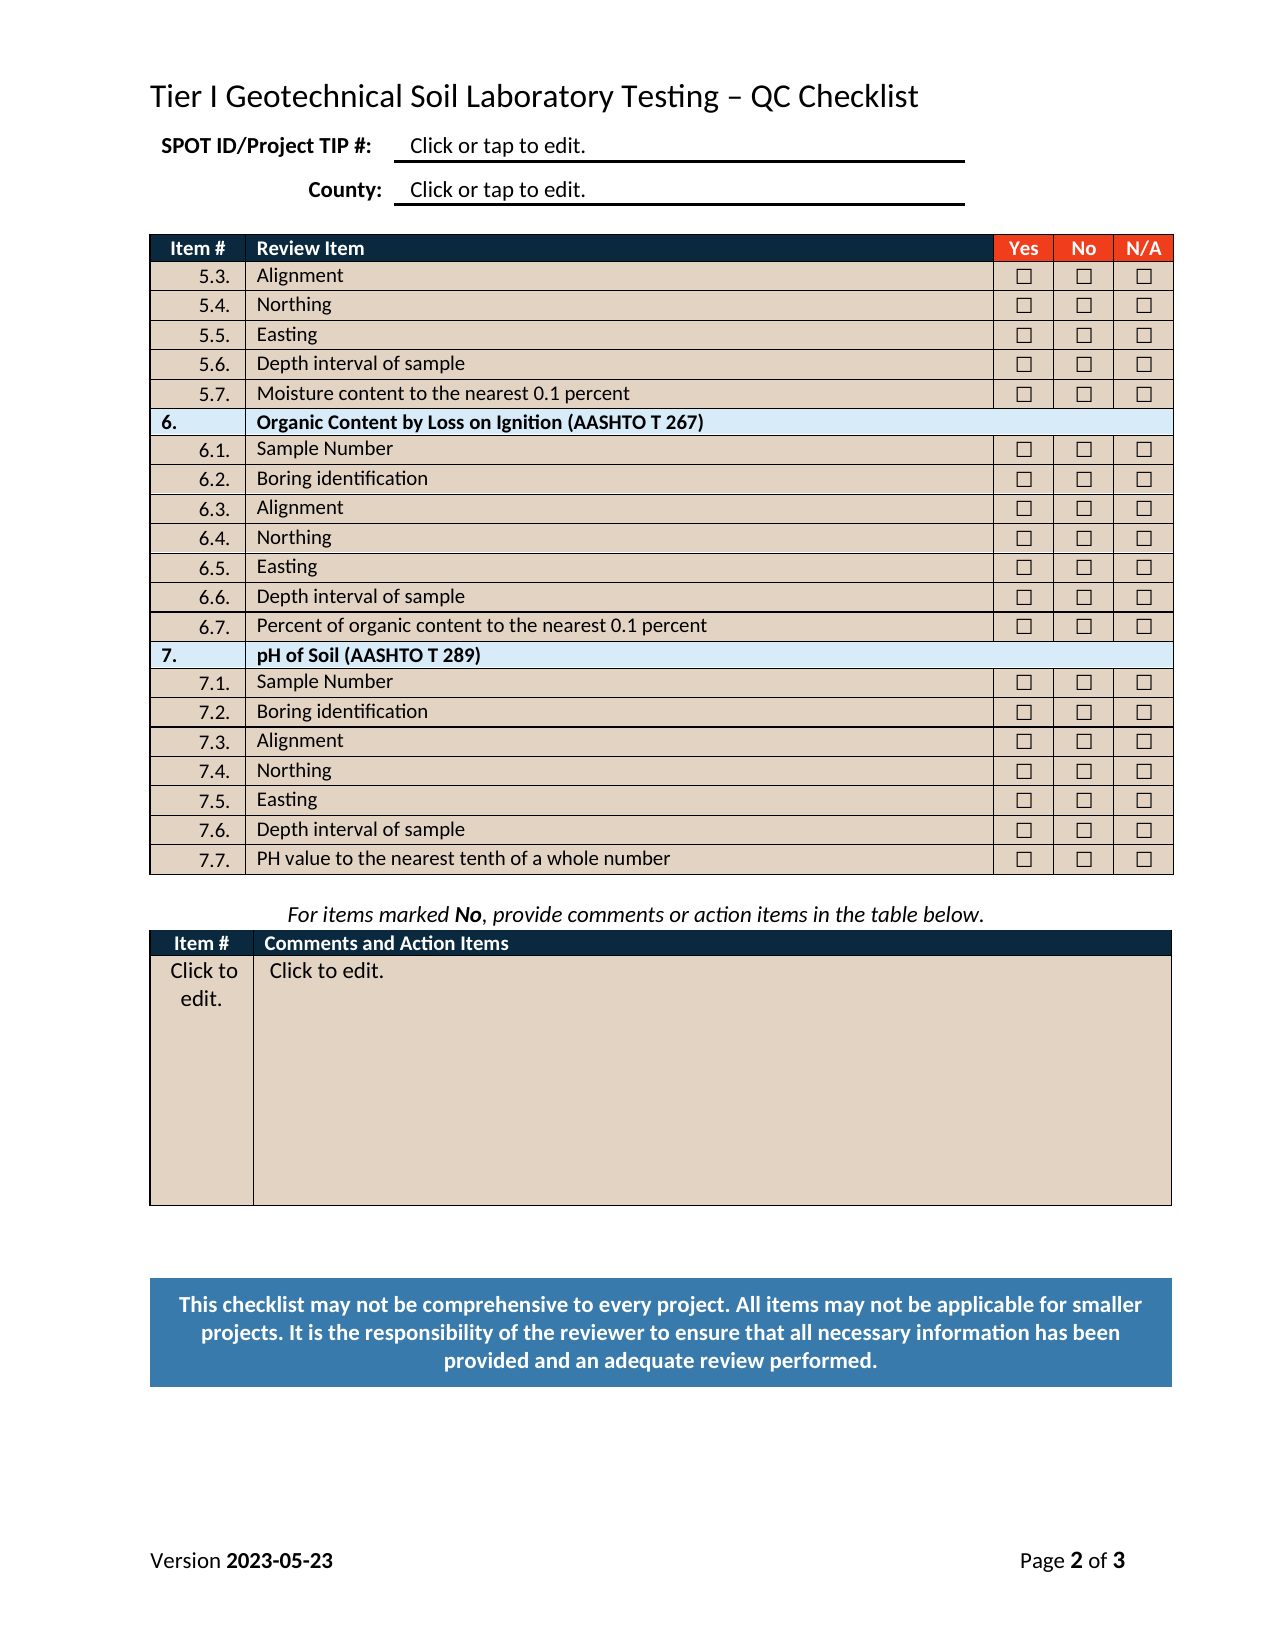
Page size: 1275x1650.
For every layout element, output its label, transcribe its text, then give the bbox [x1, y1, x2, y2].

table_cell [151, 524, 245, 552]
table_cell Depth interval of sample [246, 350, 993, 379]
table_header This checklist may not be comprehensive to every project. All items may not be applicable for smaller projects. It is the responsibility of the reviewer to ensure that all necessary information has been provided and an adequate review performed. [150, 1278, 1172, 1387]
table_cell [1114, 350, 1173, 379]
table_cell [1114, 583, 1173, 611]
table_cell Alignment [246, 728, 993, 756]
table_cell [1054, 380, 1113, 408]
table_cell [1114, 786, 1173, 815]
table_cell [1114, 321, 1173, 349]
table_cell [1114, 380, 1173, 408]
table_cell Boring identification [246, 698, 993, 726]
table_cell [994, 495, 1053, 523]
table_cell Easting [246, 321, 993, 349]
table_cell [994, 698, 1053, 726]
table_cell [1114, 291, 1173, 320]
table_cell [994, 786, 1053, 815]
table_cell [994, 465, 1053, 493]
table_cell [1054, 669, 1113, 697]
table_header No [1054, 235, 1113, 261]
table_cell [151, 262, 245, 290]
table_cell [994, 262, 1053, 290]
table_cell [1114, 698, 1173, 726]
table_cell [994, 554, 1053, 582]
table_cell [151, 436, 245, 464]
table_cell [1054, 698, 1113, 726]
table_cell [1114, 757, 1173, 785]
table_cell [1054, 613, 1113, 641]
table_cell Easting [246, 786, 993, 815]
table_cell [994, 321, 1053, 349]
table_cell [1114, 524, 1173, 552]
table_cell [151, 613, 245, 641]
table_cell PH value to the nearest tenth of a whole number [246, 845, 993, 874]
table_cell [1054, 728, 1113, 756]
table_cell Northing [246, 291, 993, 320]
table_cell Alignment [246, 495, 993, 523]
table_cell Percent of organic content to the nearest 0.1 percent [246, 613, 993, 641]
table_cell pH of Soil (AASHTO T 289) [246, 642, 1173, 667]
table_header Item # [151, 235, 245, 261]
table_cell Sample Number [246, 669, 993, 697]
table_cell [1114, 669, 1173, 697]
table_cell Northing [246, 524, 993, 552]
table_cell [1114, 816, 1173, 844]
table_cell [994, 380, 1053, 408]
table_cell [151, 757, 245, 785]
table_cell [994, 583, 1053, 611]
table_cell [994, 436, 1053, 464]
table_cell Boring identification [246, 465, 993, 493]
table_cell Alignment [246, 262, 993, 290]
table_cell [1114, 613, 1173, 641]
table_cell [994, 669, 1053, 697]
table_cell [1054, 816, 1113, 844]
table_cell [994, 291, 1053, 320]
table_cell [151, 380, 245, 408]
table_cell [151, 291, 245, 320]
table_cell [994, 757, 1053, 785]
table_cell [1114, 728, 1173, 756]
table_cell [151, 642, 245, 667]
table_cell [994, 524, 1053, 552]
table_header Yes [994, 235, 1053, 261]
table_cell [1054, 465, 1113, 493]
table_cell [1054, 554, 1113, 582]
table_cell [1054, 583, 1113, 611]
table_cell [994, 845, 1053, 874]
table_cell [1054, 757, 1113, 785]
table_cell [994, 350, 1053, 379]
table_header Comments and Action Items [254, 930, 1171, 955]
table_cell [1114, 554, 1173, 582]
table_cell Sample Number [246, 436, 993, 464]
table_cell [1114, 262, 1173, 290]
table_cell [994, 613, 1053, 641]
table_cell [1114, 436, 1173, 464]
table_cell [151, 786, 245, 815]
table_header Item # [151, 930, 253, 955]
table_cell [994, 728, 1053, 756]
table_cell [151, 669, 245, 697]
table_cell [151, 350, 245, 379]
table_cell [151, 409, 245, 434]
table_header Review Item [246, 235, 993, 261]
table_cell [1054, 262, 1113, 290]
text For items marked No, provide comments or action items in the table below. [150, 900, 1125, 928]
table_cell [151, 698, 245, 726]
table_cell [151, 728, 245, 756]
table_cell [1054, 436, 1113, 464]
table_cell Depth interval of sample [246, 816, 993, 844]
table_cell [151, 816, 245, 844]
table_cell Northing [246, 757, 993, 785]
table_cell [151, 583, 245, 611]
table_cell [151, 495, 245, 523]
table_cell [1054, 786, 1113, 815]
table_cell [1054, 495, 1113, 523]
table_cell [151, 554, 245, 582]
table_cell [1054, 291, 1113, 320]
table_cell [994, 816, 1053, 844]
table_cell Moisture content to the nearest 0.1 percent [246, 380, 993, 408]
table_cell Depth interval of sample [246, 583, 993, 611]
table_cell Easting [246, 554, 993, 582]
table_cell [1054, 350, 1113, 379]
table_cell [1114, 845, 1173, 874]
table_cell [1054, 321, 1113, 349]
table_header N/A [1114, 235, 1173, 261]
table_cell [151, 321, 245, 349]
table_cell [151, 465, 245, 493]
table_cell [1054, 524, 1113, 552]
table_cell Organic Content by Loss on Ignition (AASHTO T 267) [246, 409, 1173, 434]
table_cell [151, 845, 245, 874]
table_cell [1114, 465, 1173, 493]
table_cell [1114, 495, 1173, 523]
table_cell [1054, 845, 1113, 874]
